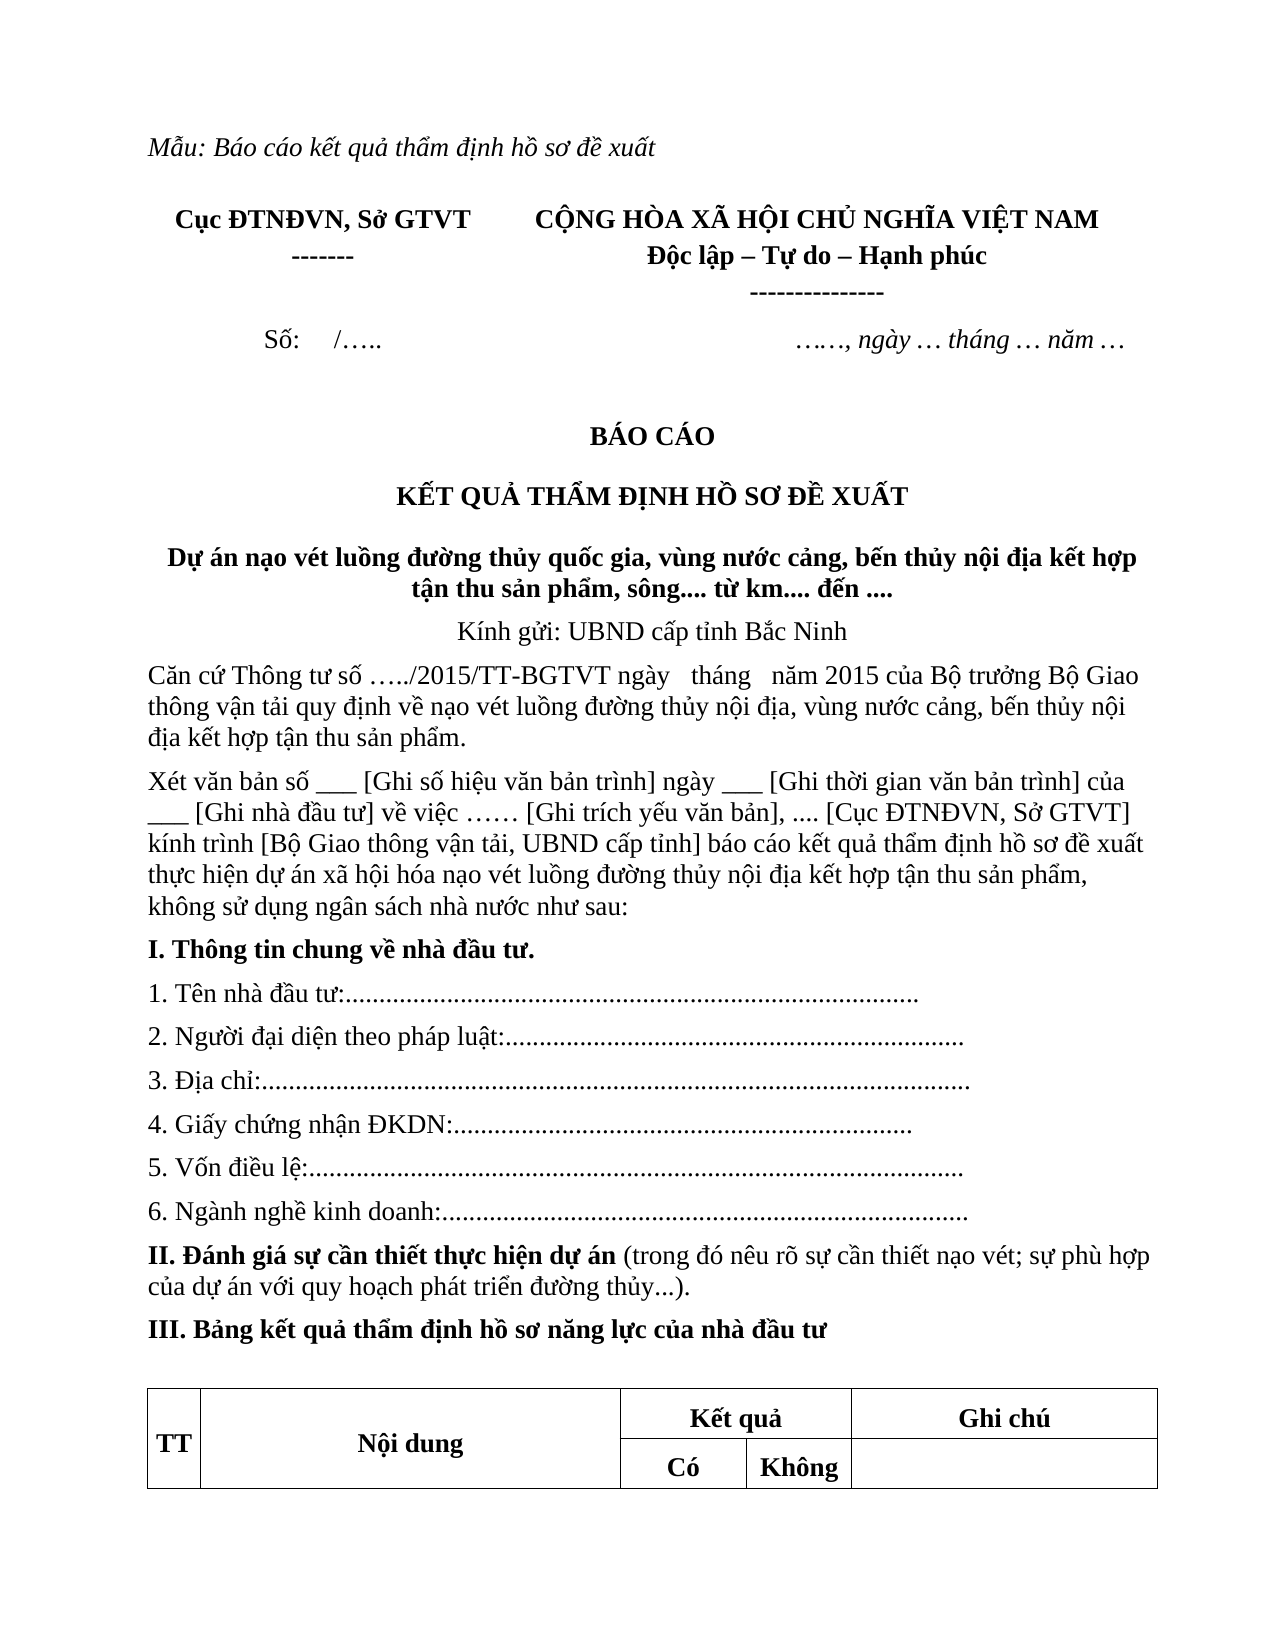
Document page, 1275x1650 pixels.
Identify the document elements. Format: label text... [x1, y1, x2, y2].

text 1. Tên nhà đầu tư:..................................................................................... [148, 977, 1157, 1008]
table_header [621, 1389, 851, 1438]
text I. Thông tin chung về nhà đầu tư. [148, 933, 1157, 964]
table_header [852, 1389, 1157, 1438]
text Căn cứ Thông tư số …../2015/TT-BGTVT ngày tháng năm 2015 của Bộ trưởng Bộ Giao thông vận tải quy định về nạo vét luồng đường thủy nội địa, vùng nước cảng, bến thủy nội địa kết hợp tận thu sản phẩm. [148, 659, 1157, 752]
text Dự án nạo vét luồng đường thủy quốc gia, vùng nước cảng, bến thủy nội địa kết hợp tận thu sản phẩm, sông.... từ km.... đến .... [148, 541, 1157, 603]
text Xét văn bản số ___ [Ghi số hiệu văn bản trình] ngày ___ [Ghi thời gian văn bản trình] của ___ [Ghi nhà đầu tư] về việc …… [Ghi trích yếu văn bản], .... [Cục ĐTNĐVN, Sở GTVT] kính trình [Bộ Giao thông vận tải, UBND cấp tỉnh] báo cáo kết quả thẩm định hồ sơ đề xuất thực hiện dự án xã hội hóa nạo vét luồng đường thủy nội địa kết hợp tận thu sản phẩm, không sử dụng ngân sách nhà nước như sau: [148, 765, 1157, 921]
text II. Đánh giá sự cần thiết thực hiện dự án (trong đó nêu rõ sự cần thiết nạo vét; sự phù hợp của dự án với quy hoạch phát triển đường thủy...). [148, 1239, 1157, 1301]
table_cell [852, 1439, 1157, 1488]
text Kính gửi: UBND cấp tỉnh Bắc Ninh [148, 615, 1157, 647]
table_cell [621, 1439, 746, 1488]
text 5. Vốn điều lệ:................................................................................................. [148, 1151, 1157, 1183]
text 2. Người đại diện theo pháp luật:.................................................................... [148, 1021, 1157, 1052]
text BÁO CÁO [148, 420, 1157, 451]
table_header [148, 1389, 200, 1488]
text KẾT QUẢ THẨM ĐỊNH HỒ SƠ ĐỀ XUẤT [148, 480, 1157, 511]
text Mẫu: Báo cáo kết quả thẩm định hồ sơ đề xuất [148, 131, 1157, 162]
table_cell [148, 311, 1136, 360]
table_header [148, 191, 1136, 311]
text 6. Ngành nghề kinh doanh:.............................................................................. [148, 1195, 1157, 1226]
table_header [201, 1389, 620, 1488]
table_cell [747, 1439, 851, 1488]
text 3. Địa chỉ:......................................................................................................... [148, 1064, 1157, 1095]
text III. Bảng kết quả thẩm định hồ sơ năng lực của nhà đầu tư [148, 1313, 1157, 1345]
text 4. Giấy chứng nhận ĐKDN:.................................................................... [148, 1108, 1157, 1139]
